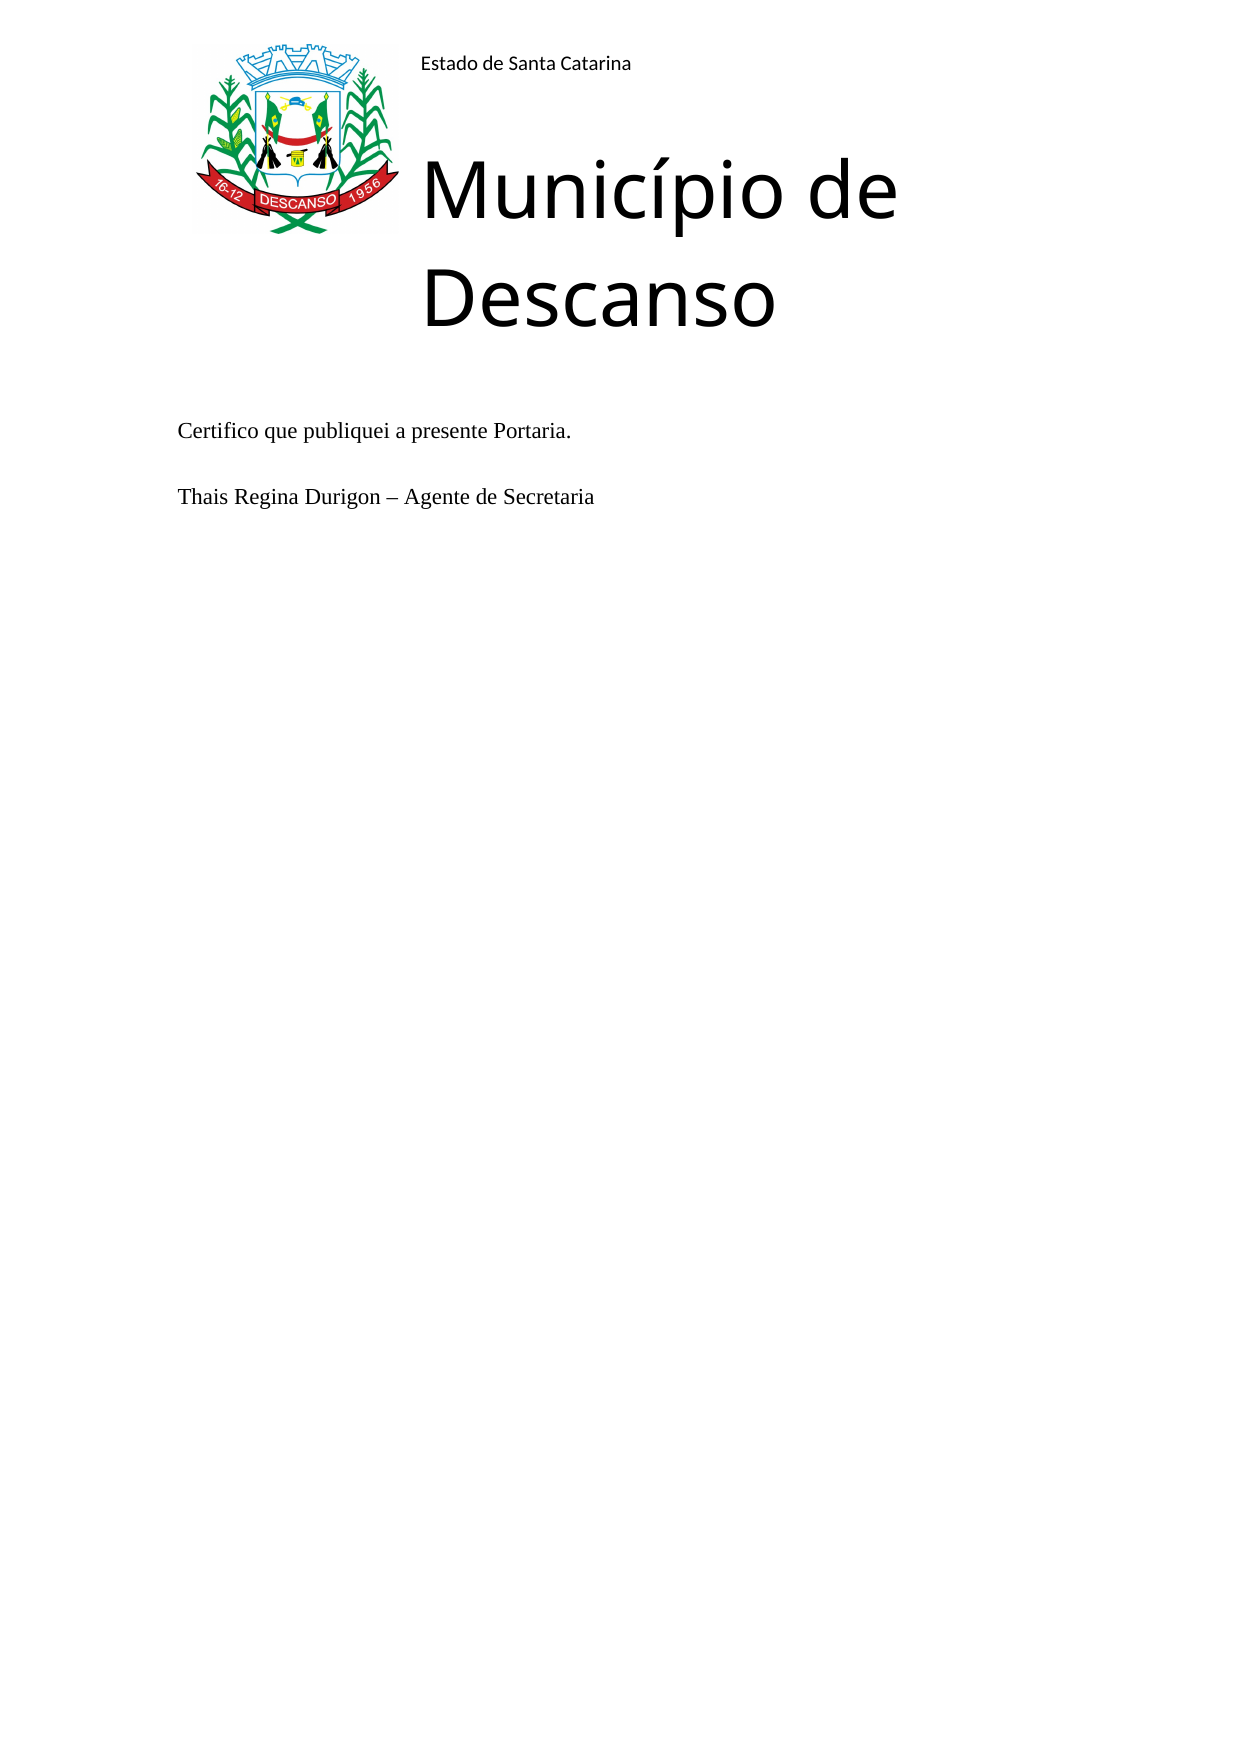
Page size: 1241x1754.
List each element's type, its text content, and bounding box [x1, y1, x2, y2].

text Certifico que publiquei a presente Portaria. [177, 417, 1063, 443]
text Thais Regina Durigon – Agente de Secretaria [177, 483, 1063, 509]
picture [192, 44, 399, 234]
